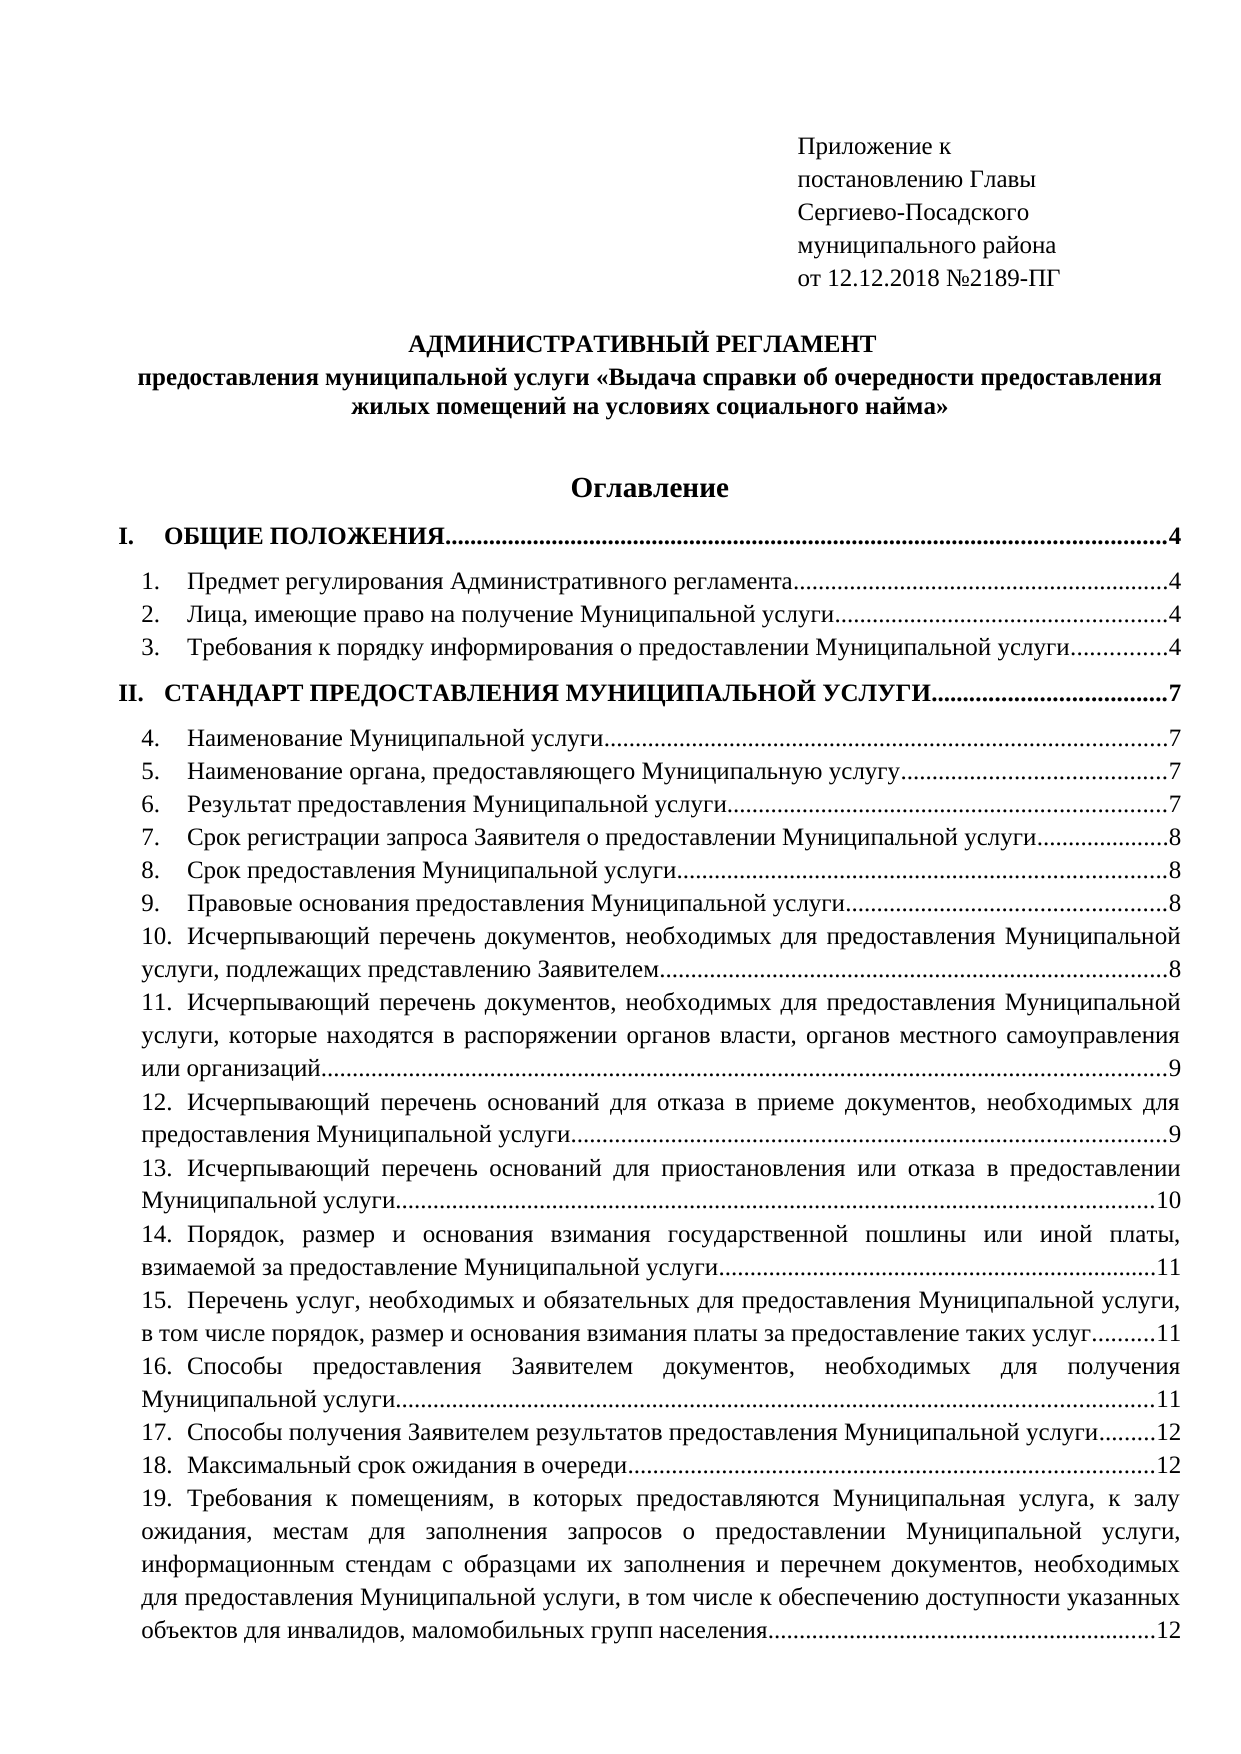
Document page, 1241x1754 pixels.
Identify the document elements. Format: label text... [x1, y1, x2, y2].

text постановлению Главы [118, 164, 1166, 193]
text Приложение к [118, 131, 1166, 160]
text от 12.12.2018 №2189-ПГ [118, 263, 1166, 292]
text предоставления муниципальной услуги «Выдача справки об очередности предоставления жилых помещений на условиях социального найма» [118, 362, 1181, 420]
text Сергиево-Посадского [118, 197, 1166, 226]
text АДМИНИСТРАТИВНЫЙ РЕГЛАМЕНТ [118, 329, 1166, 358]
text муниципального района [118, 230, 1166, 259]
